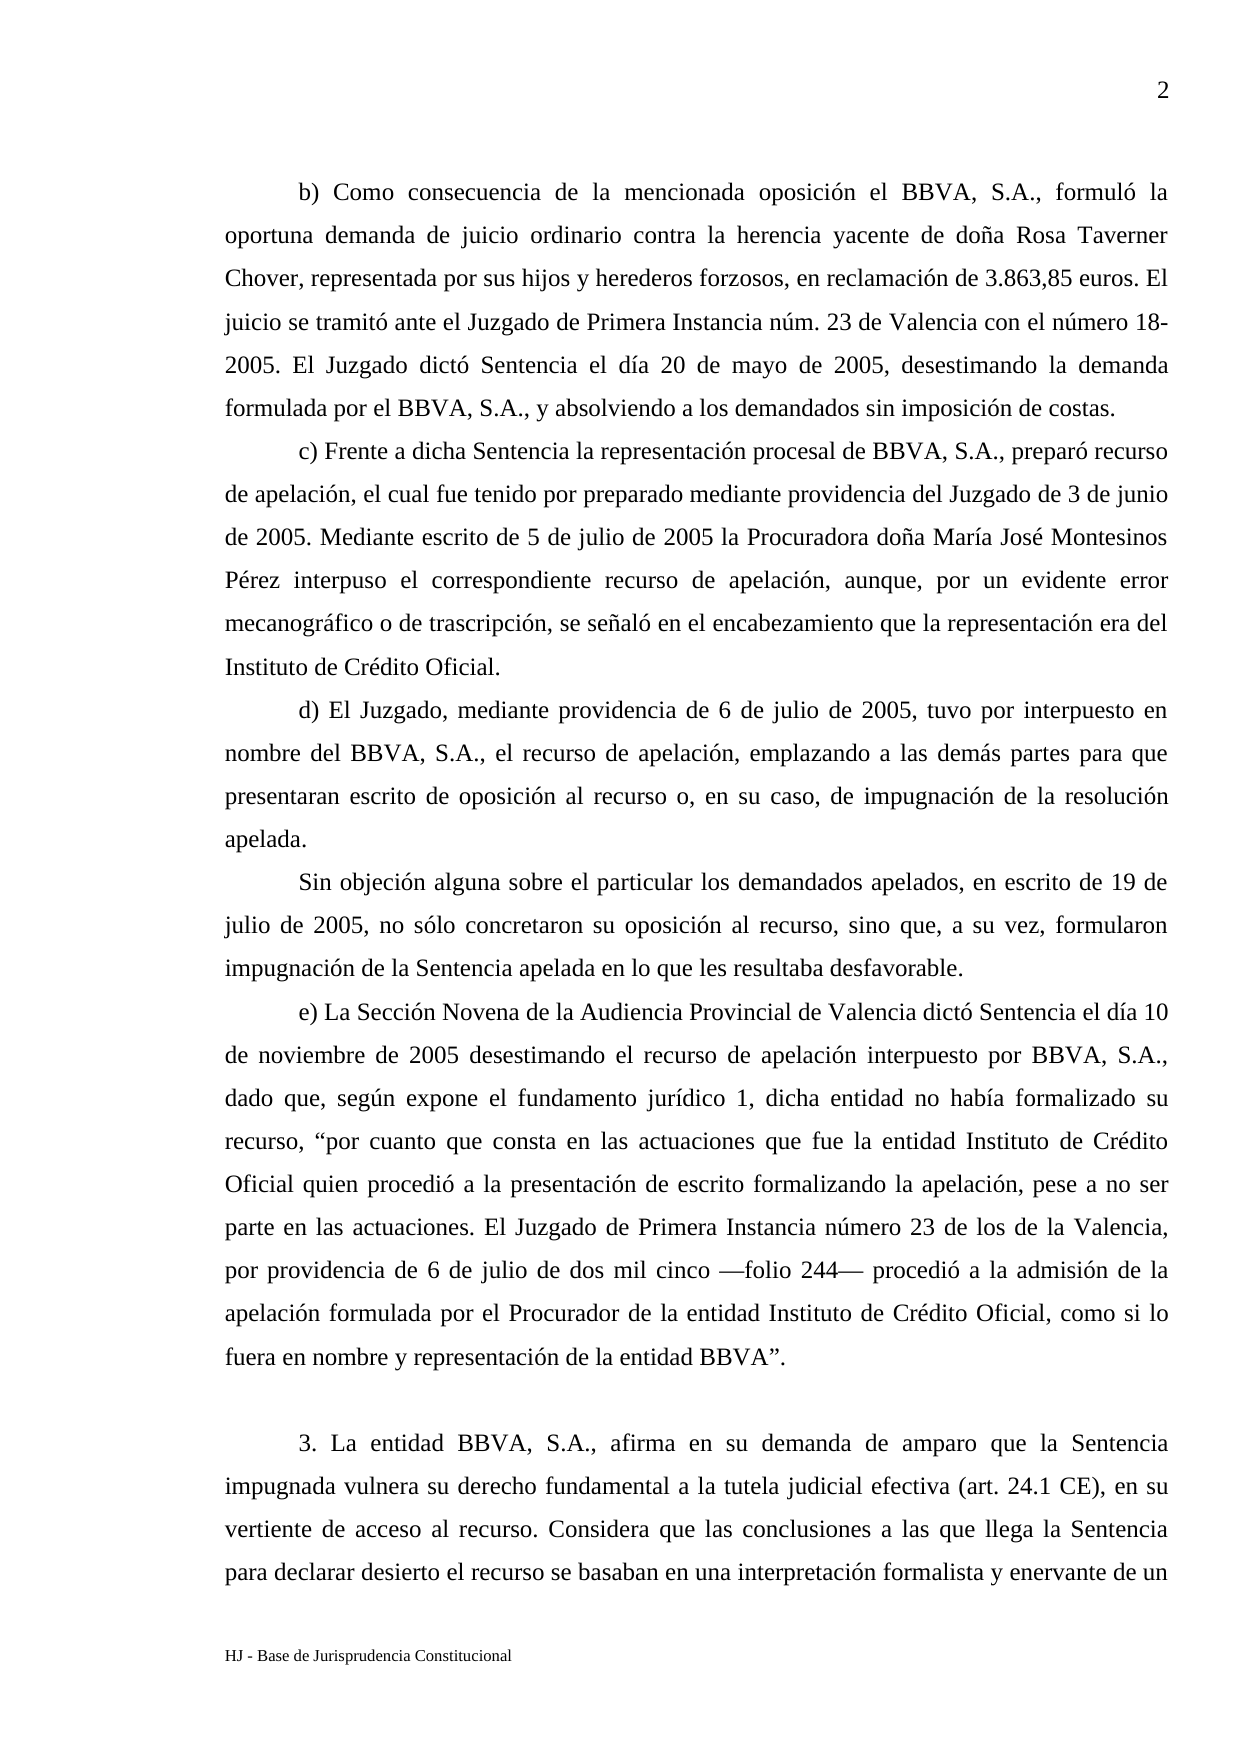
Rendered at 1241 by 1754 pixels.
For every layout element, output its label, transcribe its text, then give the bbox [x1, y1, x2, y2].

text d) El Juzgado, mediante providencia de 6 de julio de 2005, tuvo por interpuesto en nombre del BBVA, S.A., el recurso de apelación, emplazando a las demás partes para que presentaran escrito de oposición al recurso o, en su caso, de impugnación de la resolución apelada. [224, 695, 1169, 853]
text Sin objeción alguna sobre el particular los demandados apelados, en escrito de 19 de julio de 2005, no sólo concretaron su oposición al recurso, sino que, a su vez, formularon impugnación de la Sentencia apelada en lo que les resultaba desfavorable. [224, 867, 1169, 982]
text b) Como consecuencia de la mencionada oposición el BBVA, S.A., formuló la oportuna demanda de juicio ordinario contra la herencia yacente de doña Rosa Taverner Chover, representada por sus hijos y herederos forzosos, en reclamación de 3.863,85 euros. El juicio se tramitó ante el Juzgado de Primera Instancia núm. 23 de Valencia con el número 18-2005. El Juzgado dictó Sentencia el día 20 de mayo de 2005, desestimando la demanda formulada por el BBVA, S.A., y absolviendo a los demandados sin imposición de costas. [224, 177, 1169, 422]
text c) Frente a dicha Sentencia la representación procesal de BBVA, S.A., preparó recurso de apelación, el cual fue tenido por preparado mediante providencia del Juzgado de 3 de junio de 2005. Mediante escrito de 5 de julio de 2005 la Procuradora doña María José Montesinos Pérez interpuso el correspondiente recurso de apelación, aunque, por un evidente error mecanográfico o de trascripción, se señaló en el encabezamiento que la representación era del Instituto de Crédito Oficial. [224, 436, 1169, 680]
text e) La Sección Novena de la Audiencia Provincial de Valencia dictó Sentencia el día 10 de noviembre de 2005 desestimando el recurso de apelación interpuesto por BBVA, S.A., dado que, según expone el fundamento jurídico 1, dicha entidad no había formalizado su recurso, “por cuanto que consta en las actuaciones que fue la entidad Instituto de Crédito Oficial quien procedió a la presentación de escrito formalizando la apelación, pese a no ser parte en las actuaciones. El Juzgado de Primera Instancia número 23 de los de la Valencia, por providencia de 6 de julio de dos mil cinco —folio 244— procedió a la admisión de la apelación formulada por el Procurador de la entidad Instituto de Crédito Oficial, como si lo fuera en nombre y representación de la entidad BBVA”. [224, 997, 1169, 1370]
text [224, 1428, 1169, 1586]
